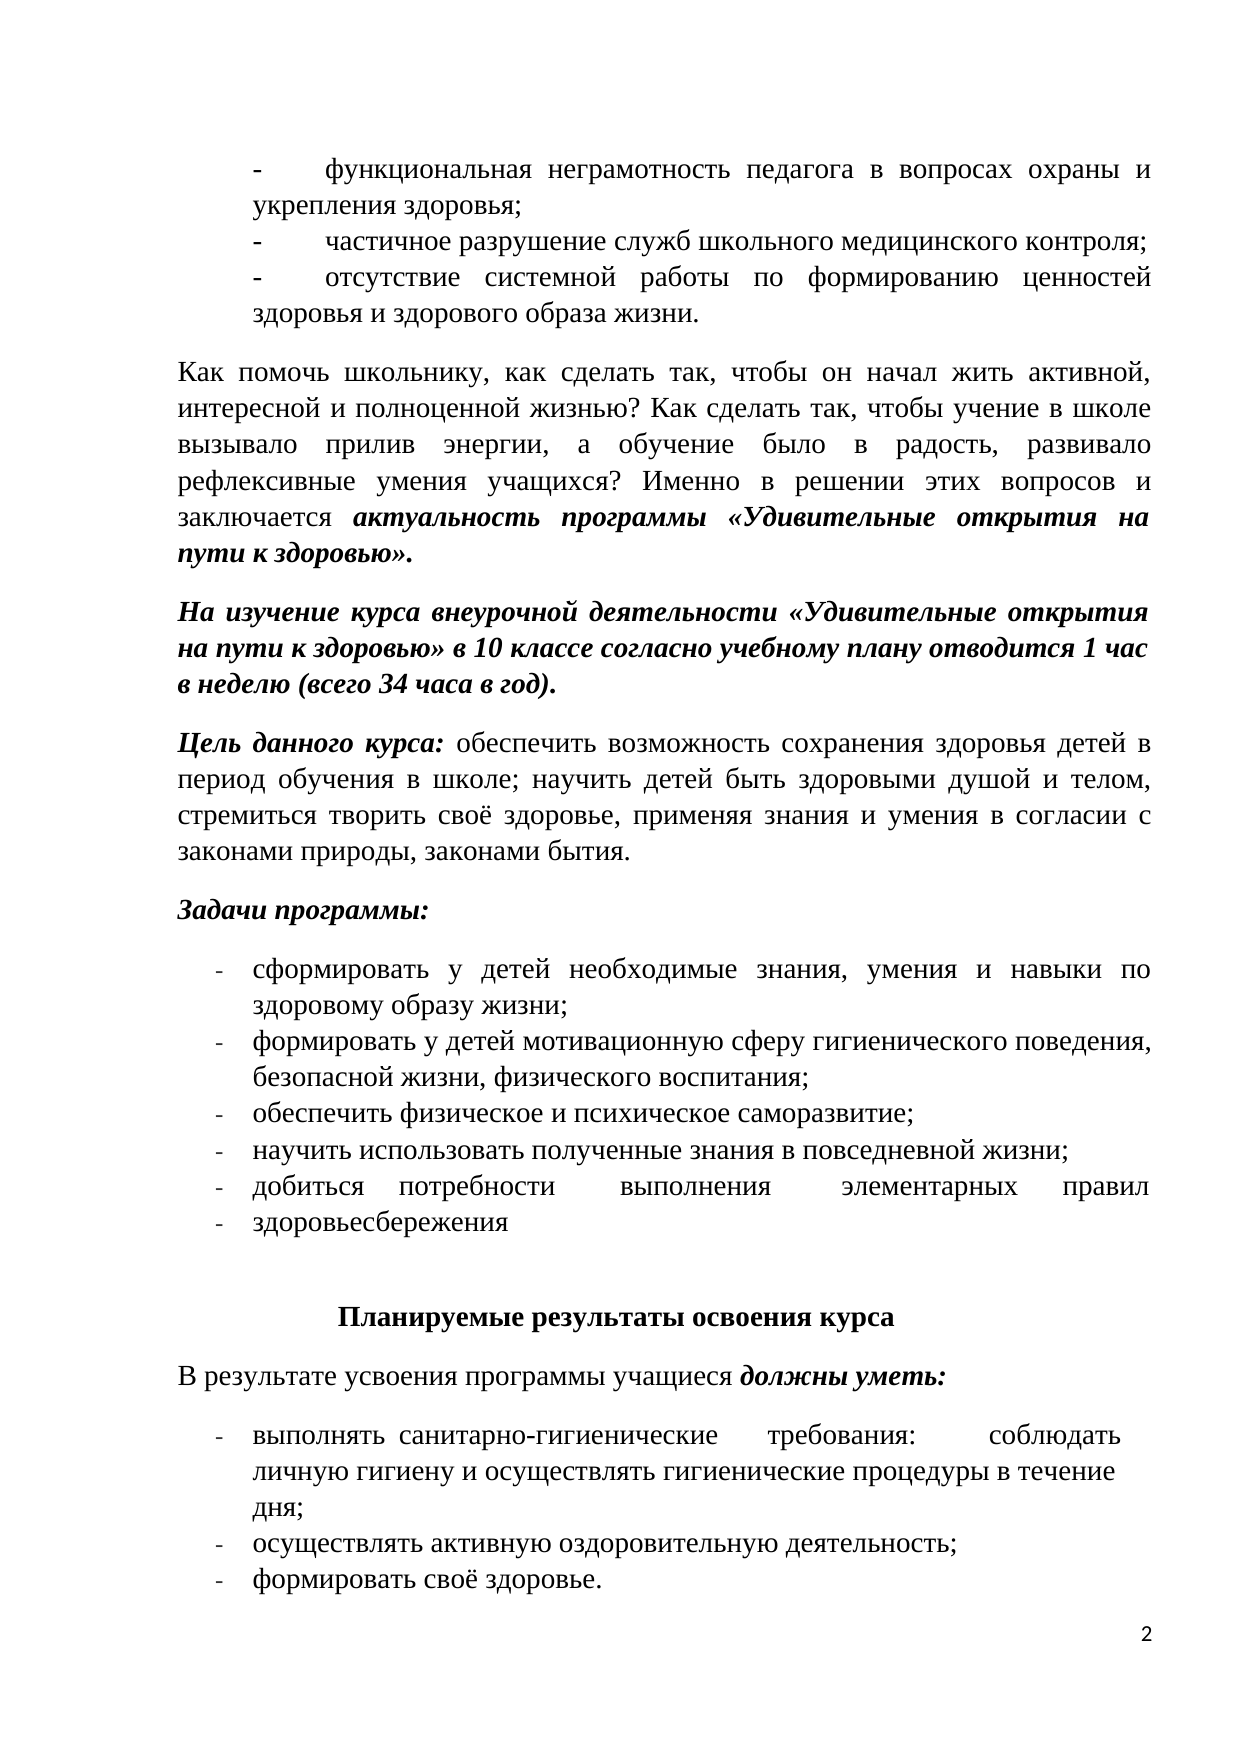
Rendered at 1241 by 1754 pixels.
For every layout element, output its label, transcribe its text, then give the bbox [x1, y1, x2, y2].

list формировать у детей мотивационную сферу гигиенического поведения, безопасной жизни, физического воспитания; [215, 1023, 1152, 1093]
list - отсутствие системной работы по формированию ценностей здоровья и здорового образа жизни. [252, 259, 1152, 329]
text Задачи программы: [177, 892, 1152, 926]
text Как помочь школьнику, как сделать так, чтобы он начал жить активной, интересной и полноценной жизнью? Как сделать так, чтобы учение в школе вызывало прилив энергии, а обучение было в радость, развивало рефлексивные умения учащихся? Именно в решении этих вопросов и заключается актуальность программы «Удивительные открытия на пути к здоровью». [177, 354, 1152, 568]
list осуществлять активную оздоровительную деятельность; [215, 1525, 1152, 1559]
list сформировать у детей необходимые знания, умения и навыки по здоровому образу жизни; [215, 951, 1152, 1021]
list здоровьесбережения [215, 1204, 1152, 1238]
text Цель данного курса: обеспечить возможность сохранения здоровья детей в период обучения в школе; научить детей быть здоровыми душой и телом, стремиться творить своё здоровье, применяя знания и умения в согласии с законами природы, законами бытия. [177, 725, 1152, 867]
text Планируемые результаты освоения курса [177, 1299, 1152, 1333]
list научить использовать полученные знания в повседневной жизни; [215, 1132, 1152, 1165]
list обеспечить физическое и психическое саморазвитие; [215, 1096, 1152, 1129]
list формировать своё здоровье. [215, 1561, 1152, 1595]
list - частичное разрушение служб школьного медицинского контроля; [252, 223, 1152, 257]
text На изучение курса внеурочной деятельности «Удивительные открытия на пути к здоровью» в 10 классе согласно учебному плану отводится 1 час в неделю (всего 34 часа в год). [177, 594, 1152, 699]
list выполнять санитарно-гигиенические требования: соблюдать личную гигиену и осуществлять гигиенические процедуры в течение дня; [215, 1417, 1152, 1523]
text В результате усвоения программы учащиеся должны уметь: [177, 1358, 1152, 1391]
list - функциональная неграмотность педагога в вопросах охраны и укрепления здоровья; [252, 151, 1152, 220]
list добиться потребности выполнения элементарных правил [215, 1168, 1152, 1201]
